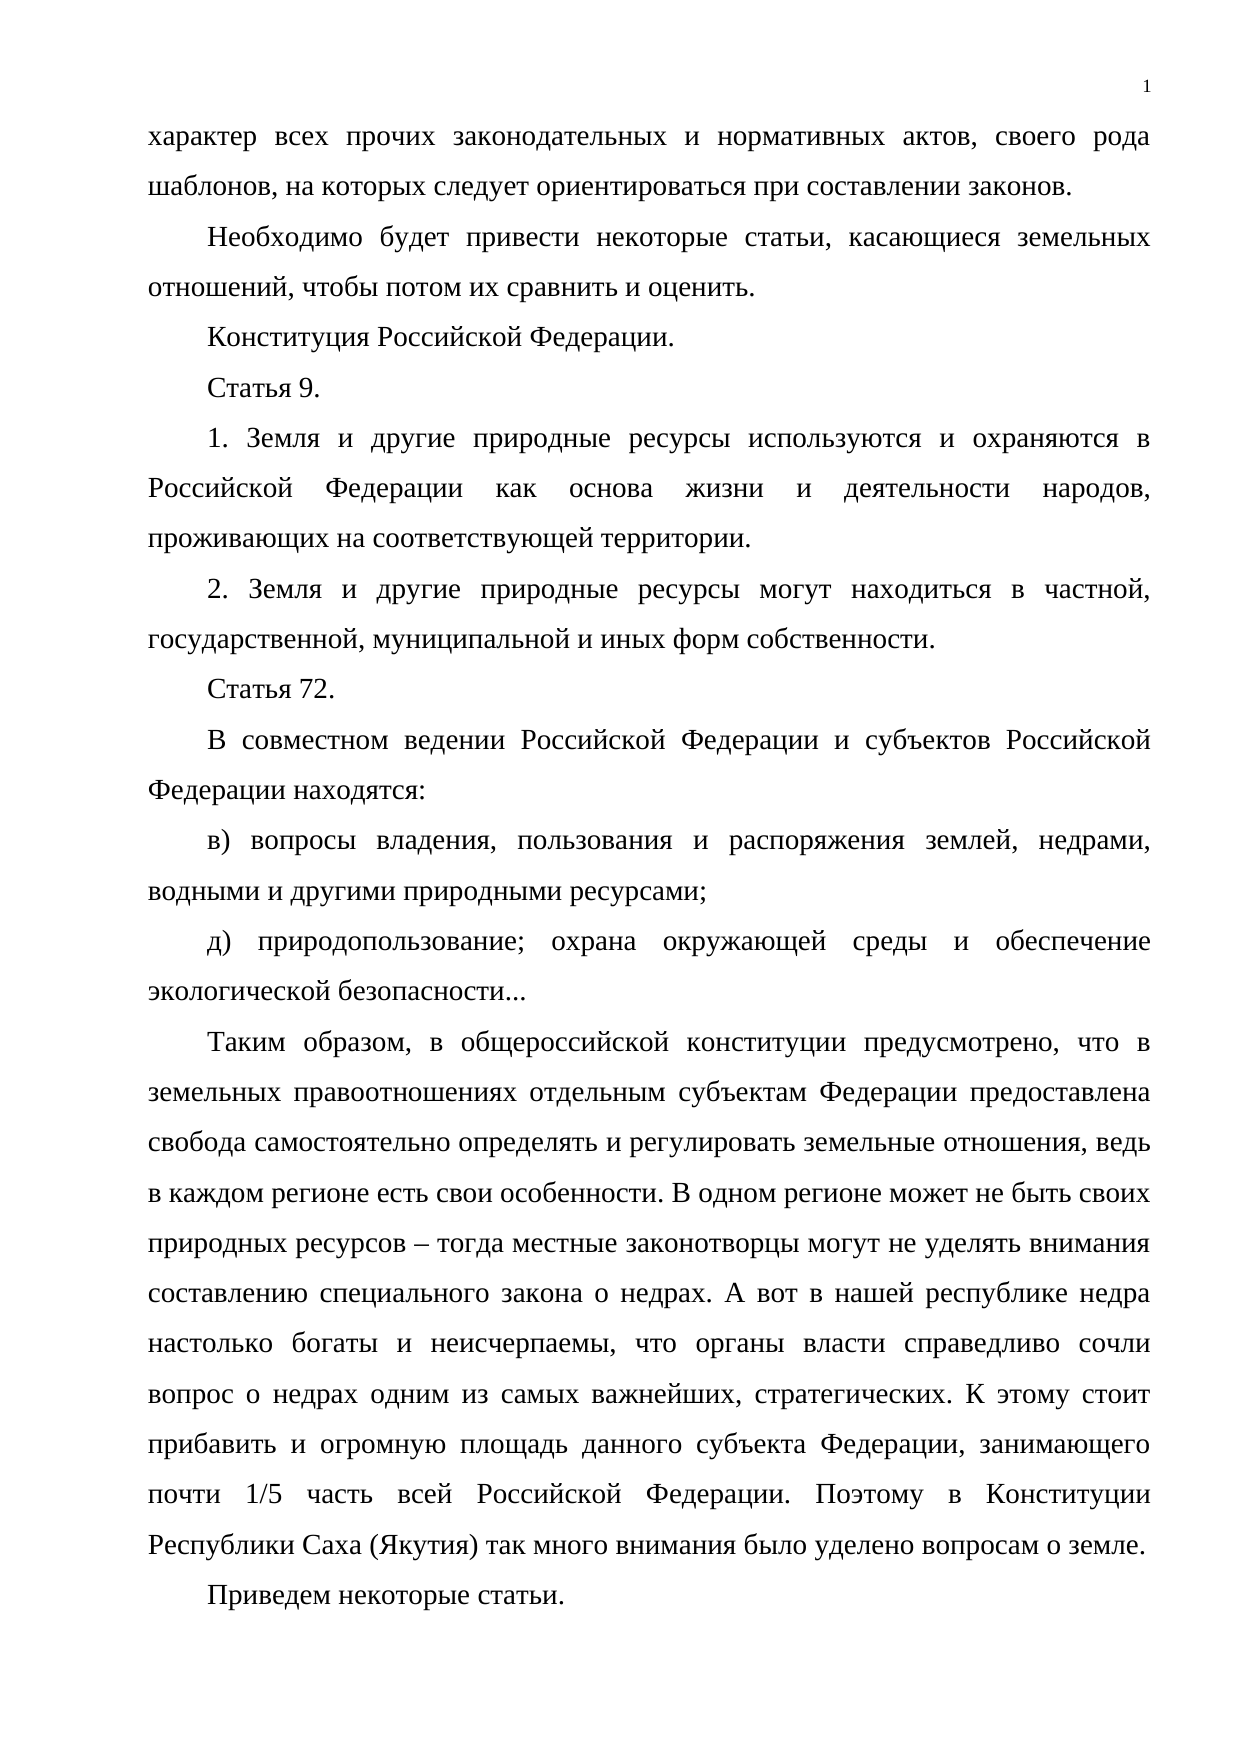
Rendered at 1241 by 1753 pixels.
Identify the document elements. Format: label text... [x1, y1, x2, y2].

text в) вопросы владения, пользования и распоряжения землей, недрами, водными и другими природными ресурсами; [148, 822, 1152, 906]
text Конституция Российской Федерации. [148, 319, 1152, 353]
text Статья 9. [148, 370, 1152, 403]
text Приведем некоторые статьи. [148, 1577, 1152, 1611]
text д) природопользование; охрана окружающей среды и обеспечение экологической безопасности... [148, 923, 1152, 1007]
text Таким образом, в общероссийской конституции предусмотрено, что в земельных правоотношениях отдельным субъектам Федерации предоставлена свобода самостоятельно определять и регулировать земельные отношения, ведь в каждом регионе есть свои особенности. В одном регионе может не быть своих природных ресурсов – тогда местные законотворцы могут не уделять внимания составлению специального закона о недрах. А вот в нашей республике недра настолько богаты и неисчерпаемы, что органы власти справедливо сочли вопрос о недрах одним из самых важнейших, стратегических. К этому стоит прибавить и огромную площадь данного субъекта Федерации, занимающего почти 1/5 часть всей Российской Федерации. Поэтому в Конституции Республики Саха (Якутия) так много внимания было уделено вопросам о земле. [148, 1024, 1152, 1560]
text 1. Земля и другие природные ресурсы используются и охраняются в Российской Федерации как основа жизни и деятельности народов, проживающих на соответствующей территории. [148, 420, 1152, 554]
text Статья 72. [148, 672, 1152, 705]
text В совместном ведении Российской Федерации и субъектов Российской Федерации находятся: [148, 722, 1152, 806]
text Необходимо будет привести некоторые статьи, касающиеся земельных отношений, чтобы потом их сравнить и оценить. [148, 219, 1152, 303]
text 2. Земля и другие природные ресурсы могут находиться в частной, государственной, муниципальной и иных форм собственности. [148, 571, 1152, 655]
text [148, 118, 1152, 202]
